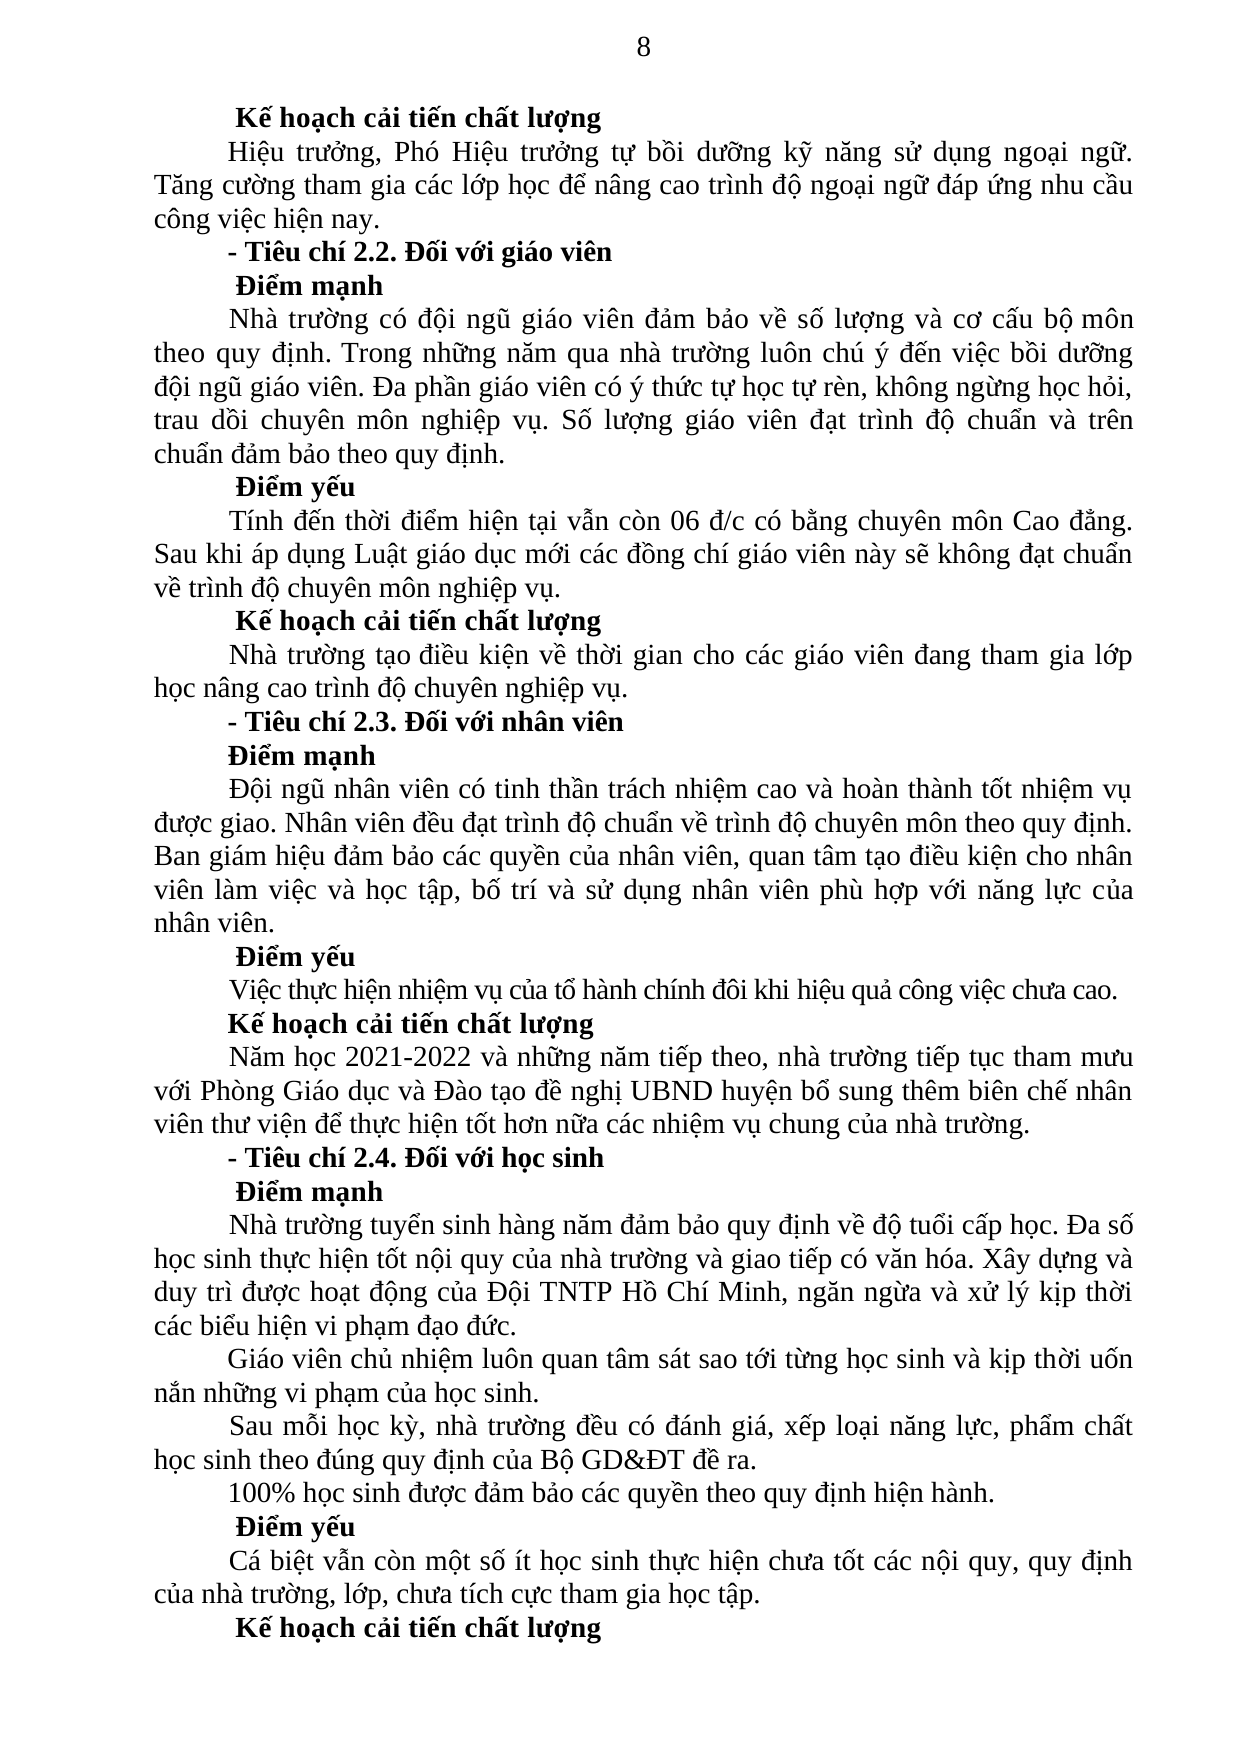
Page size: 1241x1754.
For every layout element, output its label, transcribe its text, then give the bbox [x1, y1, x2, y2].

text Nhà trường tạo điều kiện về thời gian cho các giáo viên đang tham gia lớp học nâng cao trình độ chuyên nghiệp vụ. [153, 637, 1134, 704]
text - Tiêu chí 2.4. Đối với học sinh [153, 1140, 1134, 1174]
text Tính đến thời điểm hiện tại vẫn còn 06 đ/c có bằng chuyên môn Cao đẳng. Sau khi áp dụng Luật giáo dục mới các đồng chí giáo viên này sẽ không đạt chuẩn về trình độ chuyên môn nghiệp vụ. [153, 503, 1134, 603]
text Hiệu trưởng, Phó Hiệu trưởng tự bồi dưỡng kỹ năng sử dụng ngoại ngữ. Tăng cường tham gia các lớp học để nâng cao trình độ ngoại ngữ đáp ứng nhu cầu công việc hiện nay. [153, 134, 1134, 234]
text Kế hoạch cải tiến chất lượng [153, 100, 1134, 134]
text Nhà trường tuyển sinh hàng năm đảm bảo quy định về độ tuổi cấp học. Đa số học sinh thực hiện tốt nội quy của nhà trường và giao tiếp có văn hóa. Xây dựng và duy trì được hoạt động của Đội TNTP Hồ Chí Minh, ngăn ngừa và xử lý kịp thời các biểu hiện vi phạm đạo đức. [153, 1207, 1134, 1341]
text Việc thực hiện nhiệm vụ của tổ hành chính đôi khi hiệu quả công việc chưa cao. [153, 972, 1134, 1006]
text Điểm mạnh [153, 268, 1134, 302]
text Cá biệt vẫn còn một số ít học sinh thực hiện chưa tốt các nội quy, quy định của nhà trường, lớp, chưa tích cực tham gia học tập. [153, 1543, 1134, 1610]
text 100% học sinh được đảm bảo các quyền theo quy định hiện hành. [153, 1476, 1134, 1509]
text - Tiêu chí 2.2. Đối với giáo viên [153, 234, 1134, 268]
text Kế hoạch cải tiến chất lượng [153, 1610, 1134, 1643]
text Điểm mạnh [153, 738, 1134, 771]
text Nhà trường có đội ngũ giáo viên đảm bảo về số lượng và cơ cấu bộ môn theo quy định. Trong những năm qua nhà trường luôn chú ý đến việc bồi dưỡng đội ngũ giáo viên. Đa phần giáo viên có ý thức tự học tự rèn, không ngừng học hỏi, trau dồi chuyên môn nghiệp vụ. Số lượng giáo viên đạt trình độ chuẩn và trên chuẩn đảm bảo theo quy định. [153, 302, 1134, 469]
text Năm học 2021-2022 và những năm tiếp theo, nhà trường tiếp tục tham mưu với Phòng Giáo dục và Đào tạo đề nghị UBND huyện bổ sung thêm biên chế nhân viên thư viện để thực hiện tốt hơn nữa các nhiệm vụ chung của nhà trường. [153, 1039, 1134, 1140]
text Kế hoạch cải tiến chất lượng [227, 603, 1134, 637]
text Sau mỗi học kỳ, nhà trường đều có đánh giá, xếp loại năng lực, phẩm chất học sinh theo đúng quy định của Bộ GD&ĐT đề ra. [153, 1408, 1134, 1476]
text Điểm yếu [153, 1509, 1134, 1543]
text Đội ngũ nhân viên có tinh thần trách nhiệm cao và hoàn thành tốt nhiệm vụ được giao. Nhân viên đều đạt trình độ chuẩn về trình độ chuyên môn theo quy định. Ban giám hiệu đảm bảo các quyền của nhân viên, quan tâm tạo điều kiện cho nhân viên làm việc và học tập, bố trí và sử dụng nhân viên phù hợp với năng lực của nhân viên. [153, 771, 1134, 939]
text Giáo viên chủ nhiệm luôn quan tâm sát sao tới từng học sinh và kịp thời uốn nắn những vi phạm của học sinh. [153, 1341, 1134, 1408]
text Điểm yếu [153, 469, 1134, 503]
text - Tiêu chí 2.3. Đối với nhân viên [153, 704, 1134, 738]
text Kế hoạch cải tiến chất lượng [153, 1006, 1134, 1039]
text Điểm yếu [153, 939, 1134, 972]
text Điểm mạnh [153, 1174, 1134, 1207]
